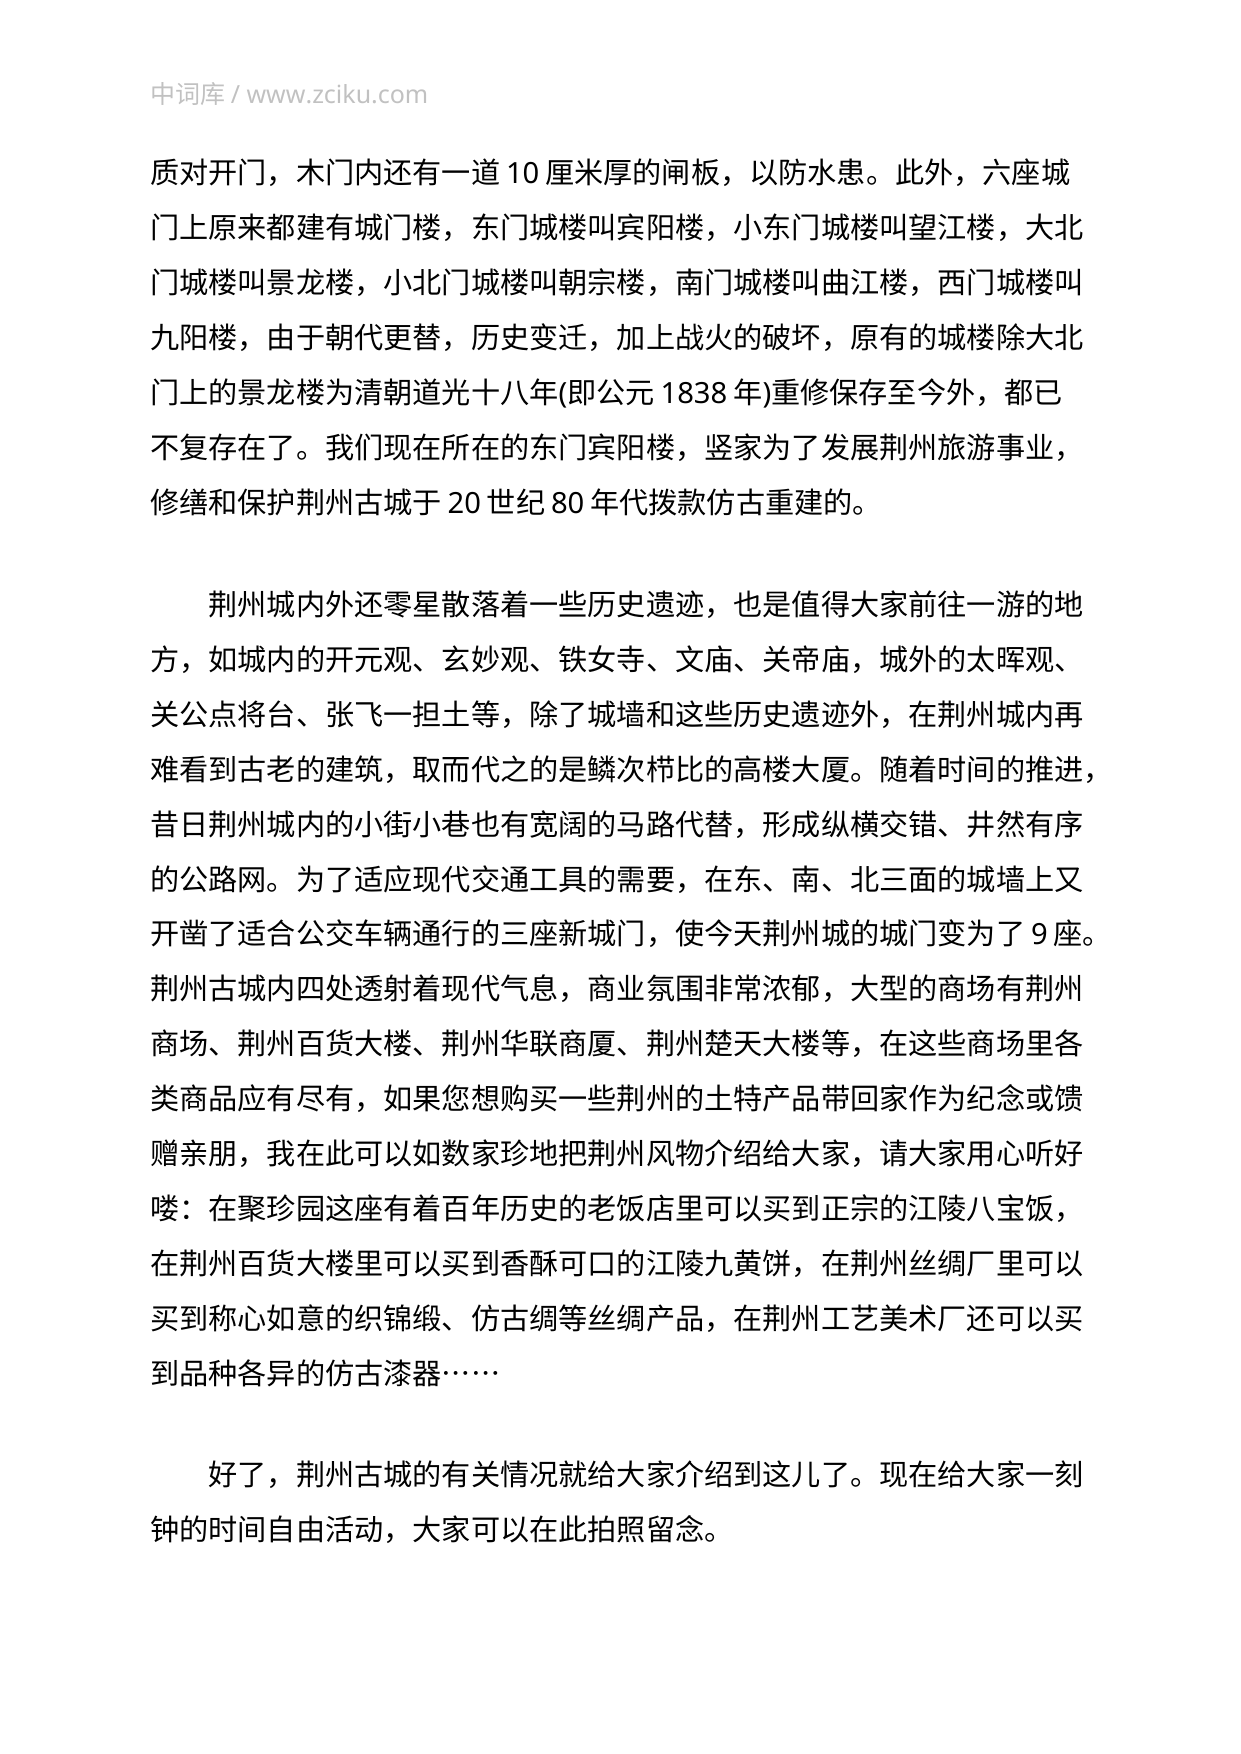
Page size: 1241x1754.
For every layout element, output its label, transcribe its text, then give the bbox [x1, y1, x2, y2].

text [150, 150, 1090, 522]
text 荆州城内外还零星散落着一些历史遗迹，也是值得大家前往一游的地方，如城内的开元观、玄妙观、铁女寺、文庙、关帝庙，城外的太晖观、关公点将台、张飞一担土等，除了城墙和这些历史遗迹外，在荆州城内再难看到古老的建筑，取而代之的是鳞次栉比的高楼大厦。随着时间的推进，昔日荆州城内的小街小巷也有宽阔的马路代替，形成纵横交错、井然有序的公路网。为了适应现代交通工具的需要，在东、南、北三面的城墙上又开凿了适合公交车辆通行的三座新城门，使今天荆州城的城门变为了9座。荆州古城内四处透射着现代气息，商业氛围非常浓郁，大型的商场有荆州商场、荆州百货大楼、荆州华联商厦、荆州楚天大楼等，在这些商场里各类商品应有尽有，如果您想购买一些荆州的土特产品带回家作为纪念或馈赠亲朋，我在此可以如数家珍地把荆州风物介绍给大家，请大家用心听好喽：在聚珍园这座有着百年历史的老饭店里可以买到正宗的江陵八宝饭，在荆州百货大楼里可以买到香酥可口的江陵九黄饼，在荆州丝绸厂里可以买到称心如意的织锦缎、仿古绸等丝绸产品，在荆州工艺美术厂还可以买到品种各异的仿古漆器…… [150, 582, 1090, 1392]
text 好了，荆州古城的有关情况就给大家介绍到这儿了。现在给大家一刻钟的时间自由活动，大家可以在此拍照留念。 [150, 1452, 1090, 1549]
